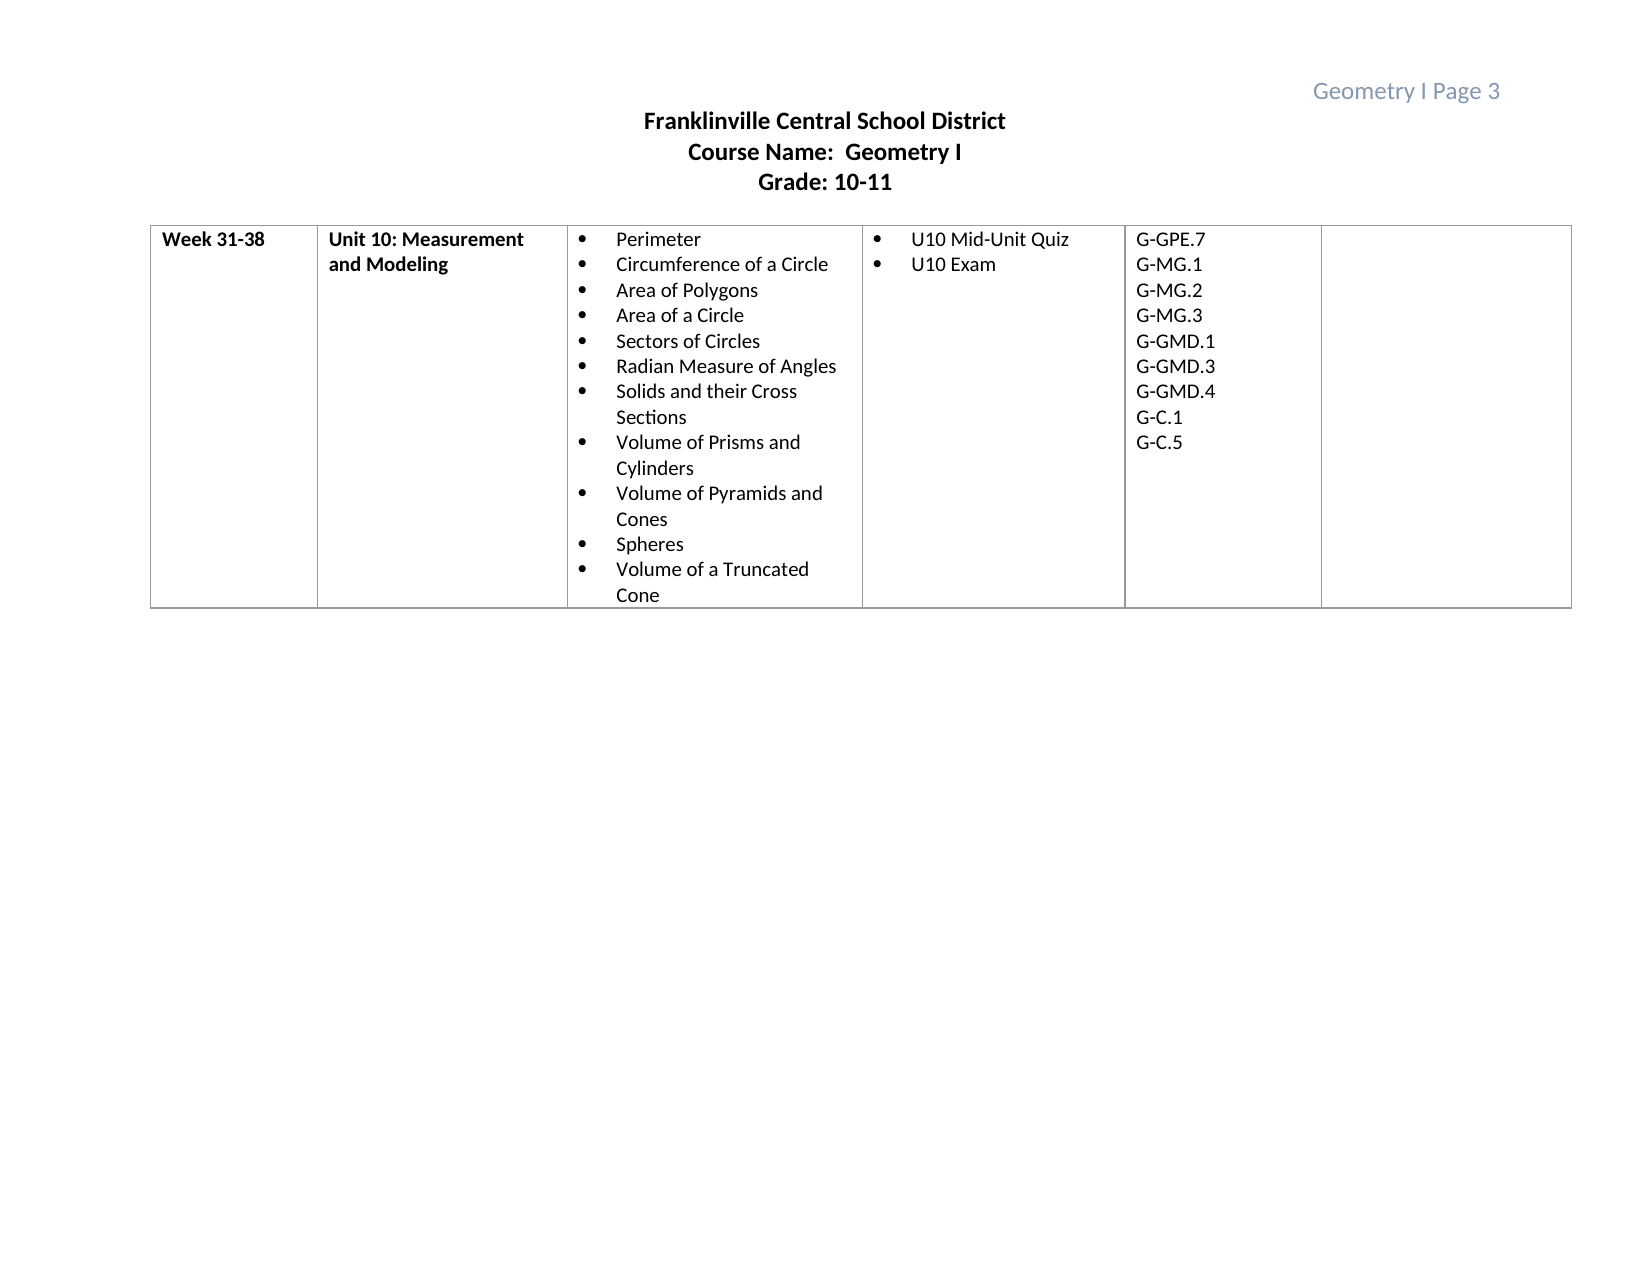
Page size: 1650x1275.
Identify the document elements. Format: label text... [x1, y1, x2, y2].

table_cell U10 Mid-Unit Quiz U10 Exam [863, 226, 1124, 607]
table_cell Perimeter Circumference of a Circle Area of Polygons Area of a Circle Sectors of Circles Radian Measure of Angles Solids and their Cross Sections Volume of Prisms and Cylinders Volume of Pyramids and Cones Spheres Volume of a Truncated Cone [568, 226, 862, 607]
table_cell Unit 10: Measurement and Modeling [318, 226, 567, 607]
table_cell G-GPE.7 G-MG.1 G-MG.2 G-MG.3 G-GMD.1 G-GMD.3 G-GMD.4 G-C.1 G-C.5 [1126, 226, 1321, 607]
table_cell Week 31-38 [151, 226, 317, 607]
table_cell [1322, 226, 1571, 607]
